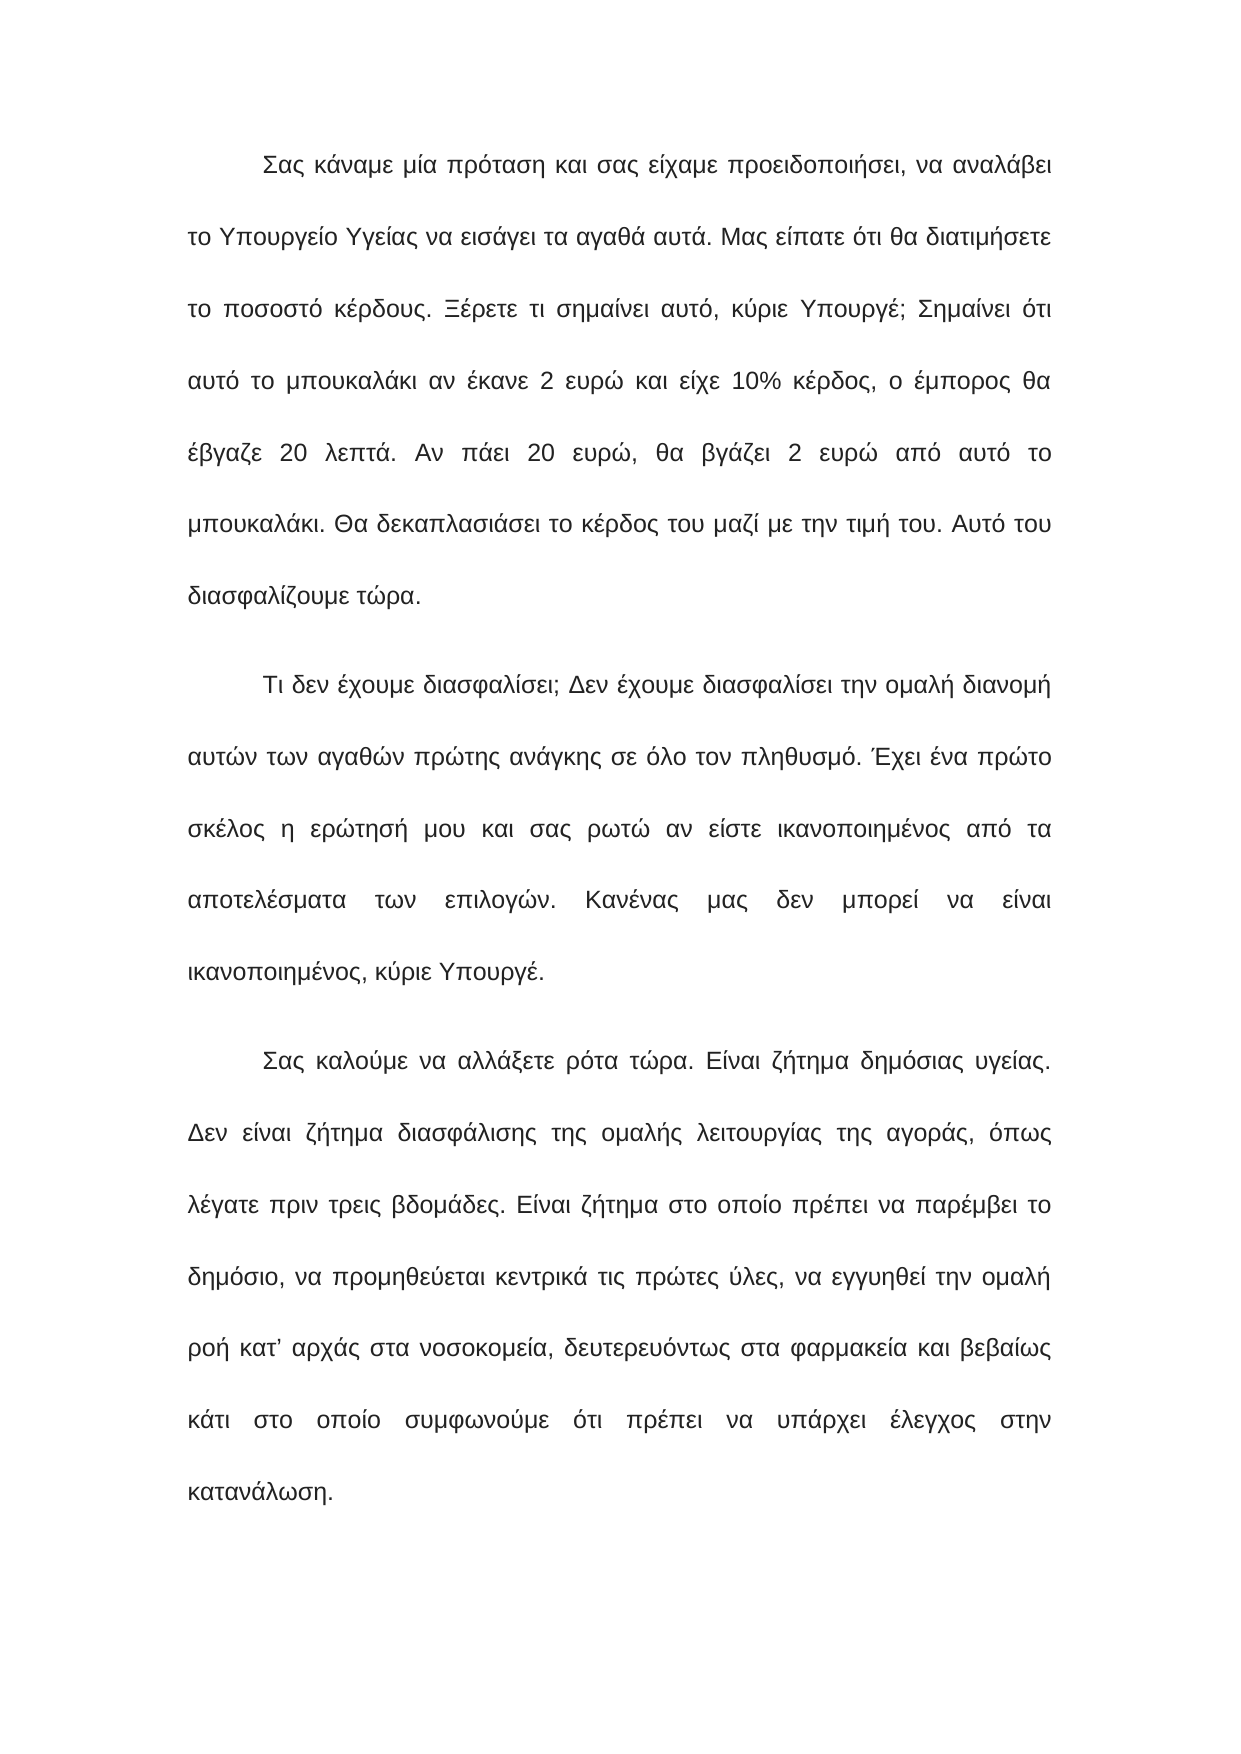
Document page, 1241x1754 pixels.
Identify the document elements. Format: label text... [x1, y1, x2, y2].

text Σας κάναμε μία πρόταση και σας είχαμε προειδοποιήσει, να αναλάβει το Υπουργείο Υγείας να εισάγει τα αγαθά αυτά. Μας είπατε ότι θα διατιμήσετε το ποσοστό κέρδους. Ξέρετε τι σημαίνει αυτό, κύριε Υπουργέ; Σημαίνει ότι αυτό το μπουκαλάκι αν έκανε 2 ευρώ και είχε 10% κέρδος, ο έμπορος θα έβγαζε 20 λεπτά. Αν πάει 20 ευρώ, θα βγάζει 2 ευρώ από αυτό το μπουκαλάκι. Θα δεκαπλασιάσει το κέρδος του μαζί με την τιμή του. Αυτό του διασφαλίζουμε τώρα. [187, 150, 1053, 232]
text Τι δεν έχουμε διασφαλίσει; Δεν έχουμε διασφαλίσει την ομαλή διανομή αυτών των αγαθών πρώτης ανάγκης σε όλο τον πληθυσμό. Έχει ένα πρώτο σκέλος η ερώτησή μου και σας ρωτώ αν είστε ικανοποιημένος από τα αποτελέσματα των επιλογών. Κανένας μας δεν μπορεί να είναι ικανοποιημένος, κύριε Υπουργέ. [187, 670, 1053, 986]
text Σας καλούμε να αλλάξετε ρότα τώρα. Είναι ζήτημα δημόσιας υγείας. Δεν είναι ζήτημα διασφάλισης της ομαλής λειτουργίας της αγοράς, όπως λέγατε πριν τρεις βδομάδες. Είναι ζήτημα στο οποίο πρέπει να παρέμβει το δημόσιο, να προμηθεύεται κεντρικά τις πρώτες ύλες, να εγγυηθεί την ομαλή ροή κατ’ αρχάς στα νοσοκομεία, δευτερευόντως στα φαρμακεία και βεβαίως κάτι στο οποίο συμφωνούμε ότι πρέπει να υπάρχει έλεγχος στην κατανάλωση. [187, 1046, 1053, 1212]
text Σας καλούμε να αλλάξετε ρότα τώρα. Είναι ζήτημα δημόσιας υγείας. Δεν είναι ζήτημα διασφάλισης της ομαλής λειτουργίας της αγοράς, όπως λέγατε πριν τρεις βδομάδες. Είναι ζήτημα στο οποίο πρέπει να παρέμβει το δημόσιο, να προμηθεύεται κεντρικά τις πρώτες ύλες, να εγγυηθεί την ομαλή ροή κατ’ αρχάς στα νοσοκομεία, δευτερευόντως στα φαρμακεία και βεβαίως κάτι στο οποίο συμφωνούμε ότι πρέπει να υπάρχει έλεγχος στην κατανάλωση. [187, 1213, 1053, 1506]
text Σας κάναμε μία πρόταση και σας είχαμε προειδοποιήσει, να αναλάβει το Υπουργείο Υγείας να εισάγει τα αγαθά αυτά. Μας είπατε ότι θα διατιμήσετε το ποσοστό κέρδους. Ξέρετε τι σημαίνει αυτό, κύριε Υπουργέ; Σημαίνει ότι αυτό το μπουκαλάκι αν έκανε 2 ευρώ και είχε 10% κέρδος, ο έμπορος θα έβγαζε 20 λεπτά. Αν πάει 20 ευρώ, θα βγάζει 2 ευρώ από αυτό το μπουκαλάκι. Θα δεκαπλασιάσει το κέρδος του μαζί με την τιμή του. Αυτό του διασφαλίζουμε τώρα. [187, 234, 1053, 304]
text Σας κάναμε μία πρόταση και σας είχαμε προειδοποιήσει, να αναλάβει το Υπουργείο Υγείας να εισάγει τα αγαθά αυτά. Μας είπατε ότι θα διατιμήσετε το ποσοστό κέρδους. Ξέρετε τι σημαίνει αυτό, κύριε Υπουργέ; Σημαίνει ότι αυτό το μπουκαλάκι αν έκανε 2 ευρώ και είχε 10% κέρδος, ο έμπορος θα έβγαζε 20 λεπτά. Αν πάει 20 ευρώ, θα βγάζει 2 ευρώ από αυτό το μπουκαλάκι. Θα δεκαπλασιάσει το κέρδος του μαζί με την τιμή του. Αυτό του διασφαλίζουμε τώρα. [187, 306, 1053, 610]
